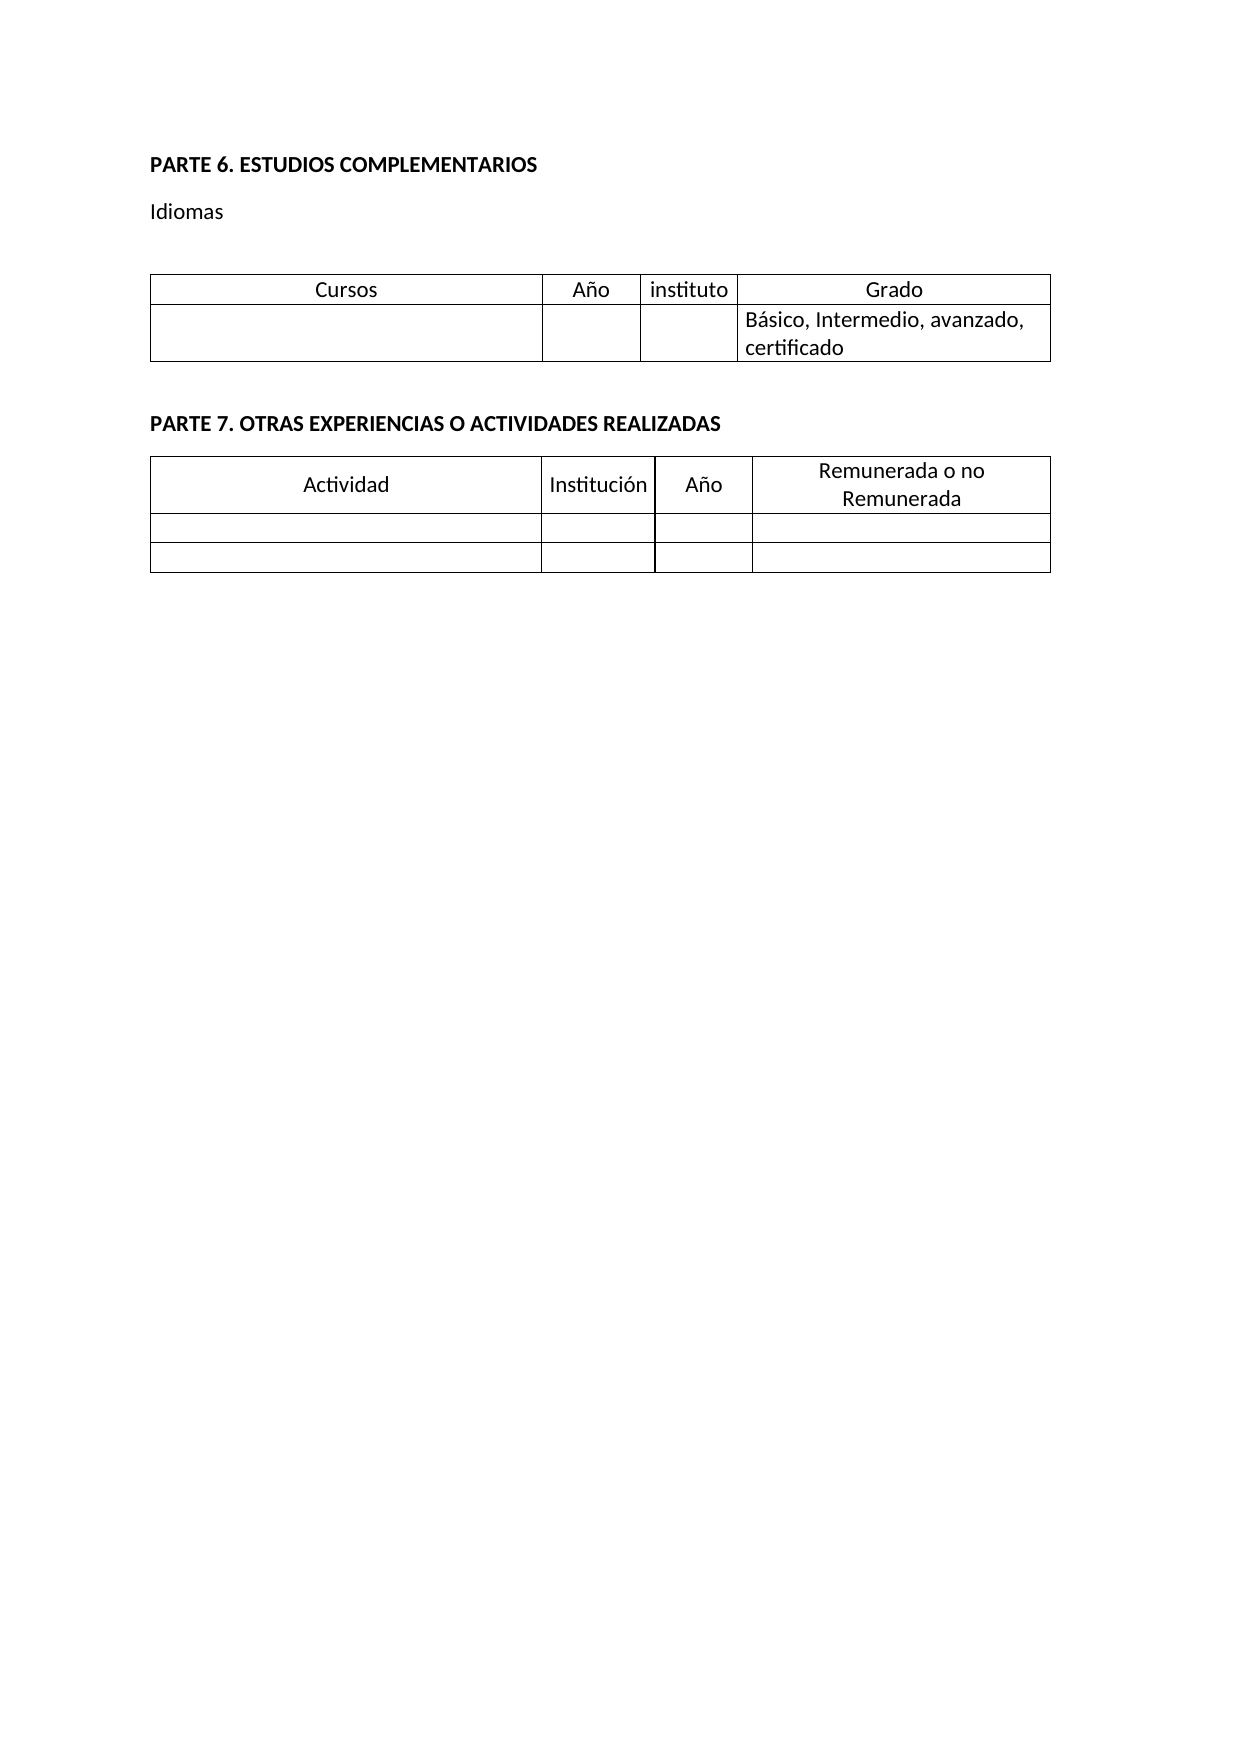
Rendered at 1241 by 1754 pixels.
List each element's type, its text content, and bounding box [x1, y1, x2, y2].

table_cell [543, 305, 640, 361]
text PARTE 6. ESTUDIOS COMPLEMENTARIOS [150, 150, 1090, 178]
table_header Actividad [151, 457, 541, 513]
table_cell [656, 514, 752, 542]
table_header Grado [738, 275, 1050, 304]
table_cell [753, 543, 1050, 572]
table_cell [542, 543, 654, 572]
table_header Remunerada o no Remunerada [753, 457, 1050, 513]
table_header Cursos [151, 275, 542, 304]
table_cell Básico, Intermedio, avanzado, certificado [738, 305, 1050, 361]
table_cell [151, 543, 541, 572]
text PARTE 7. OTRAS EXPERIENCIAS O ACTIVIDADES REALIZADAS [150, 409, 1090, 437]
table_cell [753, 514, 1050, 542]
table_cell [151, 305, 542, 361]
table_cell [542, 514, 654, 542]
table_cell [641, 305, 737, 361]
table_header Año [656, 457, 752, 513]
table_header Institución [542, 457, 654, 513]
table_cell [151, 514, 541, 542]
table_header Año [543, 275, 640, 304]
table_header instituto [641, 275, 737, 304]
table_cell [656, 543, 752, 572]
text Idiomas [150, 197, 1090, 255]
